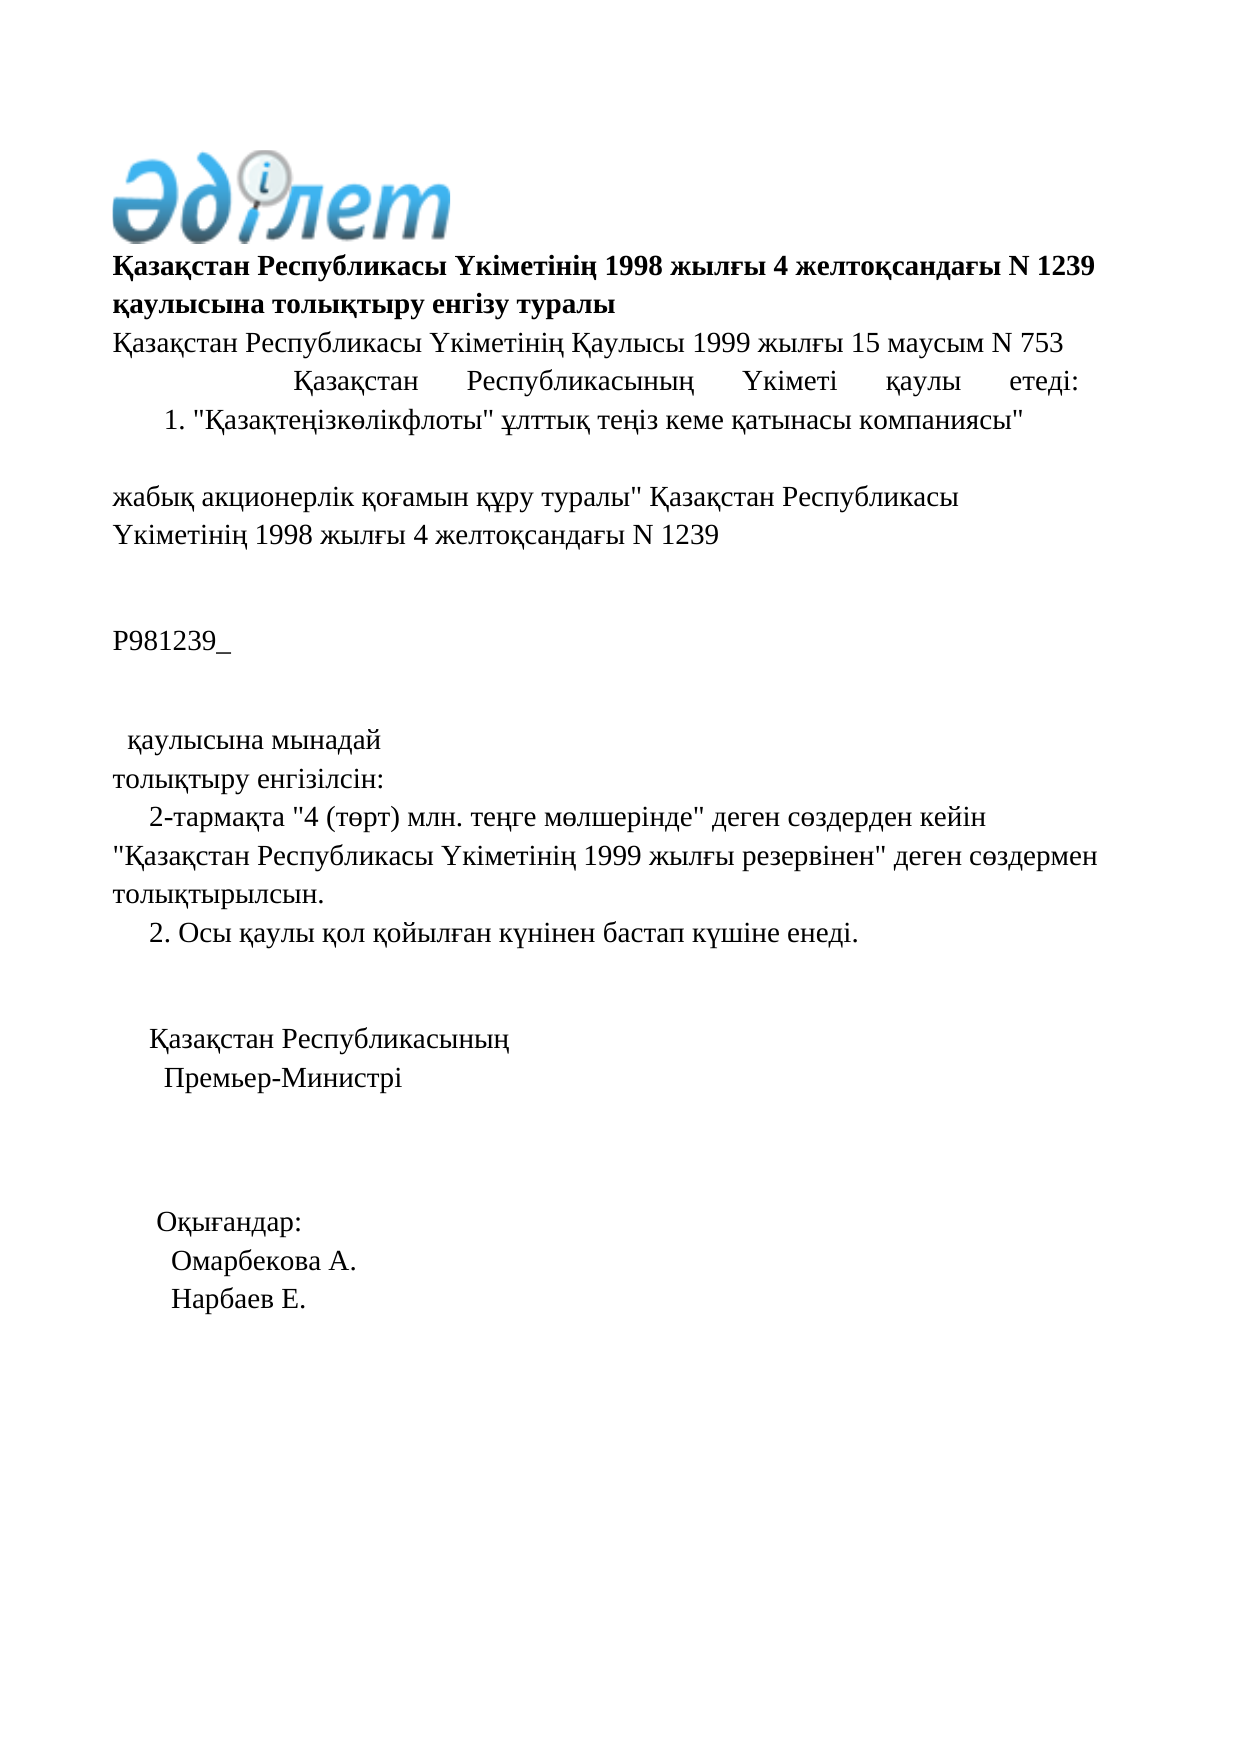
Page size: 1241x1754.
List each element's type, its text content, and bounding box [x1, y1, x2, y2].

text Қазақстан Республикасы Үкіметінің 1998 жылғы 4 желтоқсандағы N 1239 қаулысына толықтыру енгізу туралы [112, 248, 1128, 320]
text қаулысына мынадай [112, 722, 1128, 756]
text 2. Осы қаулы қол қойылған күнінен бастап күшіне енеді. [112, 915, 1128, 949]
text Нарбаев Е. [112, 1282, 1128, 1315]
text толықтыру енгізілсін: [112, 761, 1128, 794]
text Оқығандар: [112, 1204, 1128, 1238]
text Қазақстан Республикасы Үкіметінің Қаулысы 1999 жылғы 15 маусым N 753 [112, 325, 1128, 358]
text толықтырылсын. [112, 877, 1128, 910]
text Үкіметінің 1998 жылғы 4 желтоқсандағы N 1239 [112, 517, 1128, 551]
text 2-тармақта "4 (төрт) млн. теңге мөлшерінде" деген сөздерден кейін [112, 799, 1128, 833]
picture [112, 150, 451, 244]
text "Қазақстан Республикасы Үкіметінің 1999 жылғы резервінен" деген сөздермен [112, 838, 1128, 872]
text Қазақстан Республикасының [112, 1021, 1128, 1055]
text P981239_ [112, 623, 1128, 657]
text жабық акционерлік қоғамын құру туралы" Қазақстан Республикасы [112, 479, 1128, 512]
text Омарбекова А. [112, 1243, 1128, 1277]
text Қазақстан Республикасының Үкіметі қаулы етеді: 1. "Қазақтеңізкөлікфлоты" ұлттық теңіз кеме қатынасы компаниясы" [112, 363, 1128, 435]
text Премьер-Министрі [112, 1060, 1128, 1093]
